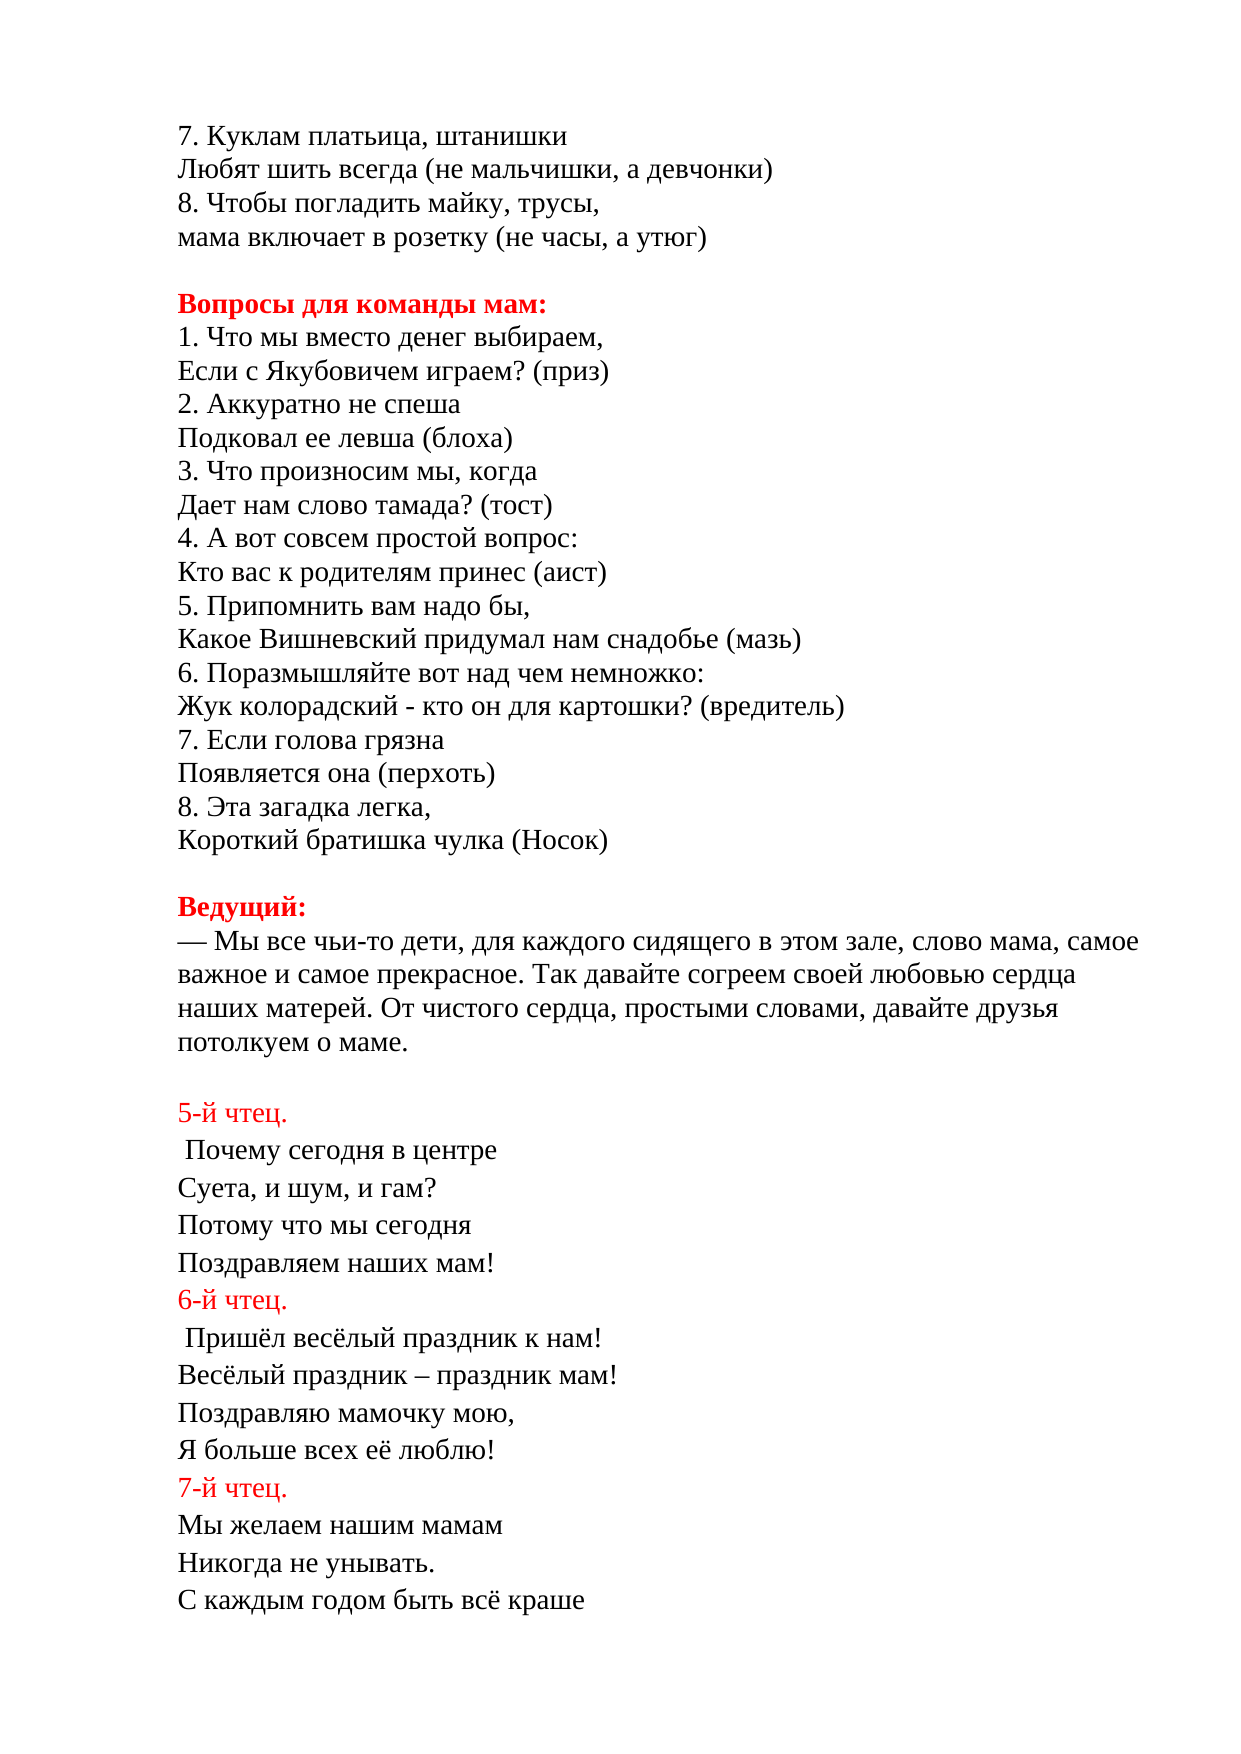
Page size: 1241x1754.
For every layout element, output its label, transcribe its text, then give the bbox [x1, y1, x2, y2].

text Дает нам слово тамада? (тост) [177, 487, 1152, 521]
text Любят шить всегда (не мальчишки, а девчонки) [177, 152, 1152, 185]
text Жук колорадский - кто он для картошки? (вредитель) [177, 688, 1152, 722]
text Никогда не унывать. [177, 1541, 1152, 1578]
text Появляется она (перхоть) [177, 755, 1152, 789]
text 3. Что произносим мы, когда [177, 453, 1152, 487]
text мама включает в розетку (не часы, а утюг) [177, 219, 1152, 252]
text 6-й чтец. [177, 1278, 1152, 1316]
text Мы желаем нашим мамам [177, 1503, 1152, 1541]
text Суета, и шум, и гам? [177, 1166, 1152, 1203]
text Кто вас к родителям принес (аист) [177, 554, 1152, 588]
text 7-й чтец. [177, 1466, 1152, 1503]
text 5-й чтец. [177, 1091, 1152, 1128]
text 7. Если голова грязна [177, 722, 1152, 755]
text Какое Вишневский придумал нам снадобье (мазь) [177, 621, 1152, 655]
text 2. Аккуратно не спеша [177, 386, 1152, 420]
text 1. Что мы вместо денег выбираем, [177, 319, 1152, 353]
text 6. Поразмышляйте вот над чем немножко: [177, 655, 1152, 688]
text С каждым годом быть всё краше [177, 1578, 1152, 1616]
text Если с Якубовичем играем? (приз) [177, 353, 1152, 386]
text 4. А вот совсем простой вопрос: [177, 521, 1152, 554]
text Поздравляю мамочку мою, [177, 1391, 1152, 1428]
text 5. Припомнить вам надо бы, [177, 588, 1152, 621]
text 8. Чтобы погладить майку, трусы, [177, 185, 1152, 219]
text Весёлый праздник – праздник мам! [177, 1353, 1152, 1391]
text Я больше всех её люблю! [177, 1428, 1152, 1466]
text Вопросы для команды мам: [177, 286, 1152, 319]
text Поздравляем наших мам! [177, 1241, 1152, 1278]
text Короткий братишка чулка (Носок) [177, 822, 1152, 856]
text Подковал ее левша (блоха) [177, 420, 1152, 453]
text 8. Эта загадка легка, [177, 789, 1152, 822]
text Потому что мы сегодня [177, 1203, 1152, 1241]
text 7. Куклам платьица, штанишки [177, 118, 1152, 152]
text Пришёл весёлый праздник к нам! [177, 1316, 1152, 1353]
text Почему сегодня в центре [177, 1128, 1152, 1166]
text Ведущий: — Мы все чьи-то дети, для каждого сидящего в этом зале, слово мама, самое важное и самое прекрасное. Так давайте согреем своей любовью сердца наших матерей. От чистого сердца, простыми словами, давайте друзья потолкуем о маме. [177, 889, 1152, 1057]
